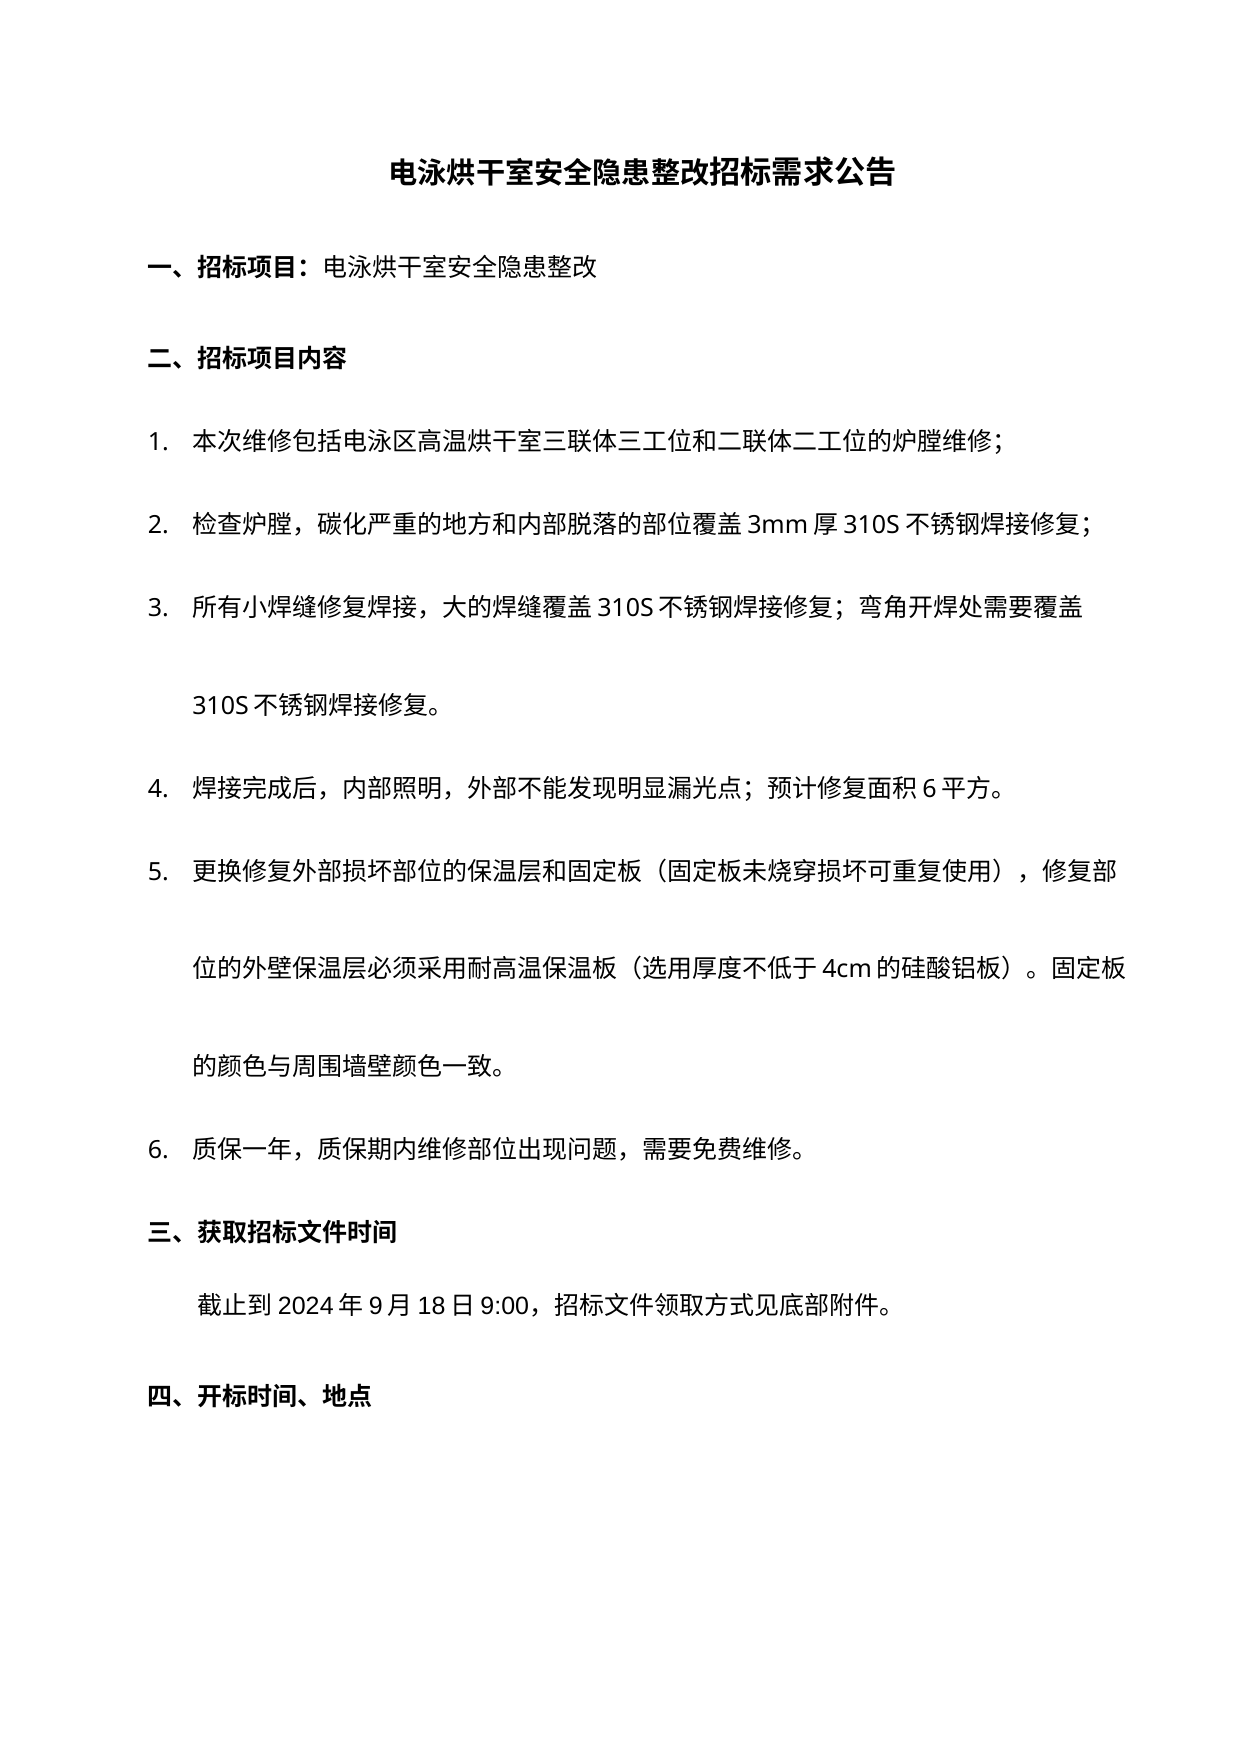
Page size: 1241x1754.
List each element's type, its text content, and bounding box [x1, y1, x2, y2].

list 更换修复外部损坏部位的保温层和固定板（固定板未烧穿损坏可重复使用），修复部位的外壁保温层必须采用耐高温保温板（选用厚度不低于4cm的硅酸铝板）。固定板的颜色与周围墙壁颜色一致。 [148, 837, 1137, 1097]
list 检查炉膛，碳化严重的地方和内部脱落的部位覆盖3mm厚310S不锈钢焊接修复； [148, 490, 1137, 555]
list 二、招标项目内容 [148, 324, 1137, 389]
text 一、招标项目：电泳烘干室安全隐患整改 [148, 233, 1137, 298]
list 三、获取招标文件时间 [148, 1198, 1137, 1263]
text 四、开标时间、地点 [148, 1362, 1137, 1427]
text 截止到2024年9月18日9:00，招标文件领取方式见底部附件。 [148, 1271, 1137, 1336]
list 质保一年，质保期内维修部位出现问题，需要免费维修。 [148, 1115, 1137, 1180]
text 电泳烘干室安全隐患整改招标需求公告 [148, 138, 1137, 203]
list 所有小焊缝修复焊接，大的焊缝覆盖310S不锈钢焊接修复；弯角开焊处需要覆盖310S不锈钢焊接修复。 [148, 573, 1137, 736]
list 本次维修包括电泳区高温烘干室三联体三工位和二联体二工位的炉膛维修； [148, 407, 1137, 472]
list 焊接完成后，内部照明，外部不能发现明显漏光点；预计修复面积6平方。 [148, 754, 1137, 819]
